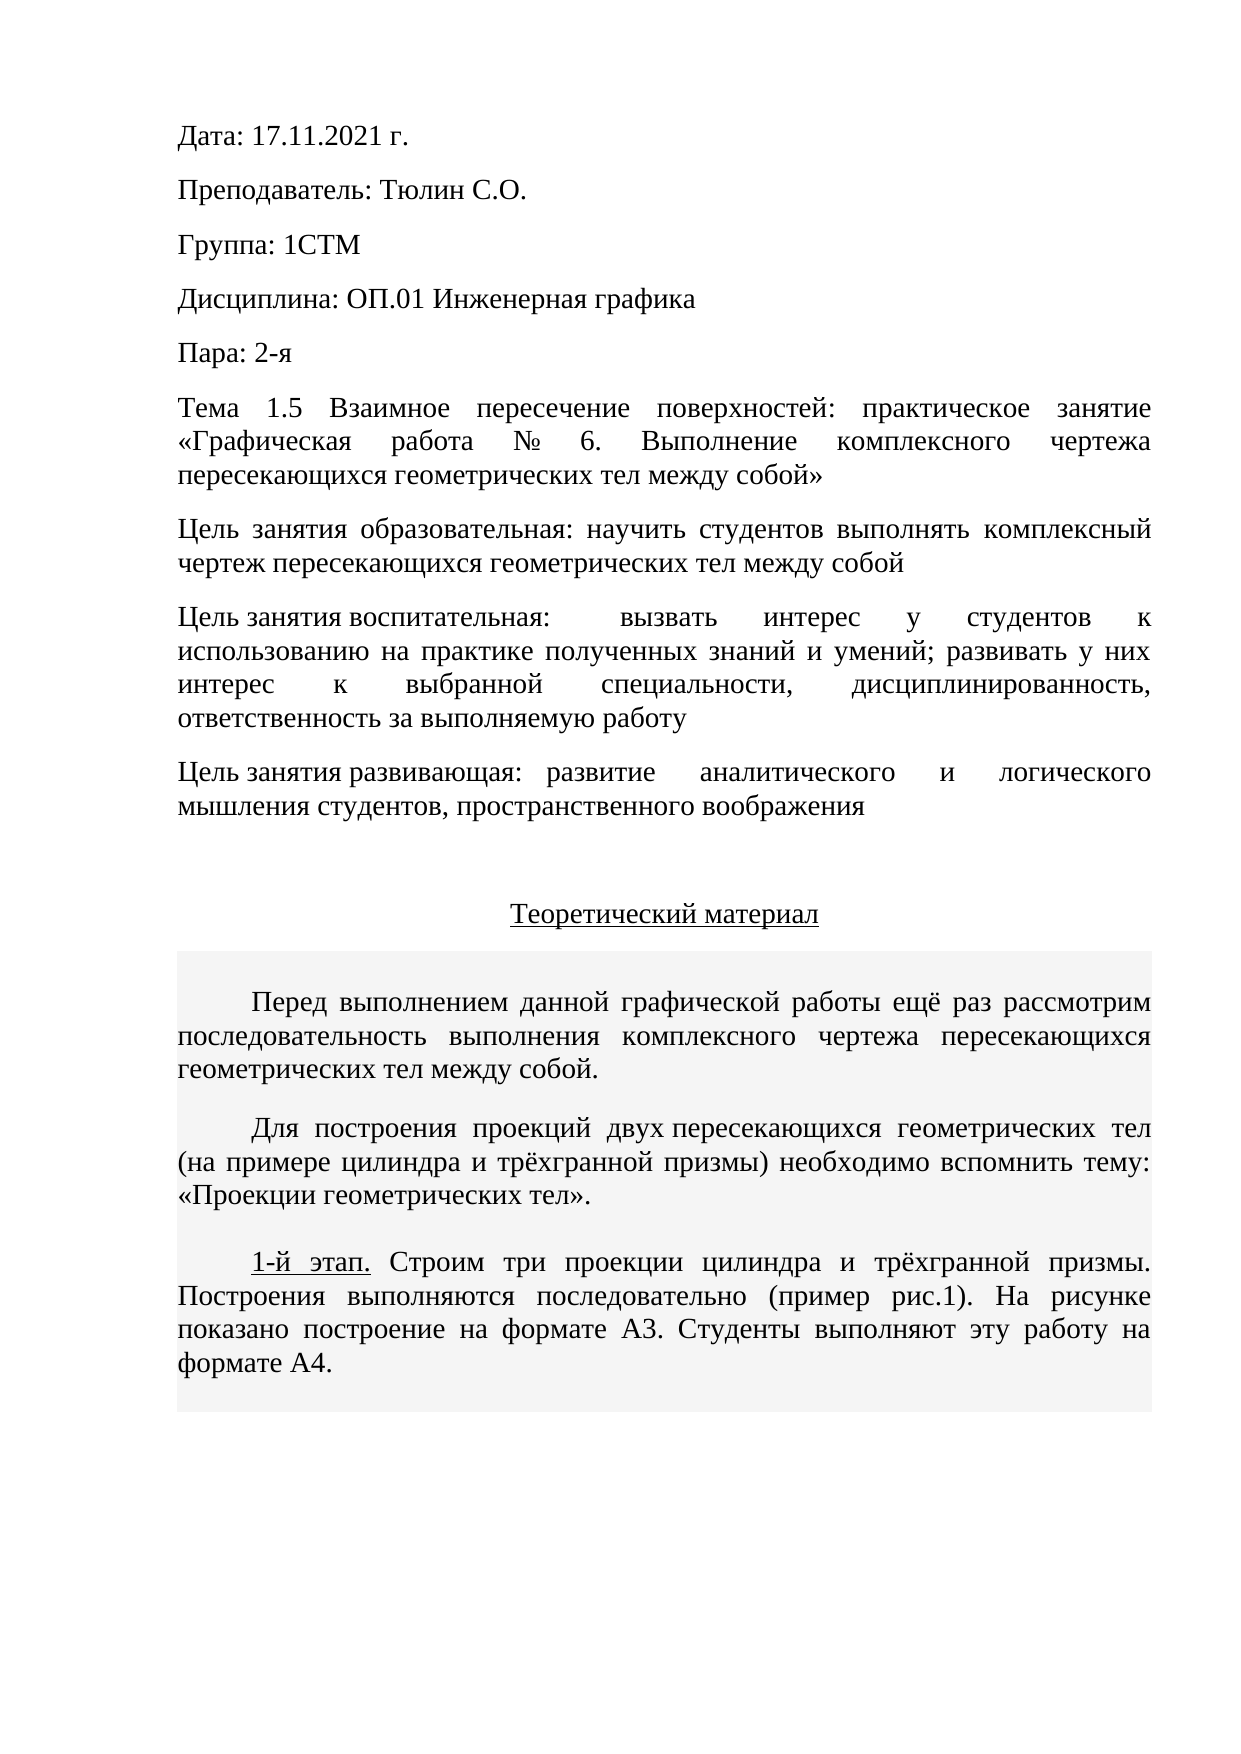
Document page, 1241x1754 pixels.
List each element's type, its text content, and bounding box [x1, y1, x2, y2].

text Перед выполнением данной графической работы ещё раз рассмотрим последовательность выполнения комплексного чертежа пересекающихся геометрических тел между собой. [177, 984, 1152, 1085]
text Дисциплина: ОП.01 Инженерная графика [177, 281, 1152, 315]
text Теоретический материал [177, 897, 1152, 930]
text Цель занятия развивающая: развитие аналитического и логического мышления студентов, пространственного воображения [177, 754, 1152, 821]
text Группа: 1СТМ [177, 227, 1152, 260]
text Цель занятия образовательная: научить студентов выполнять комплексный чертеж пересекающихся геометрических тел между собой [177, 511, 1152, 578]
text Тема 1.5 Взаимное пересечение поверхностей: практическое занятие «Графическая работа № 6. Выполнение комплексного чертежа пересекающихся геометрических тел между собой» [177, 390, 1152, 491]
text 1-й этап. Строим три проекции цилиндра и трёхгранной призмы. Построения выполняются последовательно (пример рис.1). На рисунке показано построение на формате А3. Студенты выполняют эту работу на формате А4. [177, 1244, 1152, 1379]
text Преподаватель: Тюлин С.О. [177, 172, 1152, 206]
text Для построения проекций двух пересекающихся геометрических тел (на примере цилиндра и трёхгранной призмы) необходимо вспомнить тему: «Проекции геометрических тел». [177, 1110, 1152, 1211]
text Дата: 17.11.2021 г. [177, 118, 1152, 152]
text Цель занятия воспитательная: вызвать интерес у студентов к использованию на практике полученных знаний и умений; развивать у них интерес к выбранной специальности, дисциплинированность, ответственность за выполняемую работу [177, 599, 1152, 733]
text Пара: 2-я [177, 336, 1152, 369]
